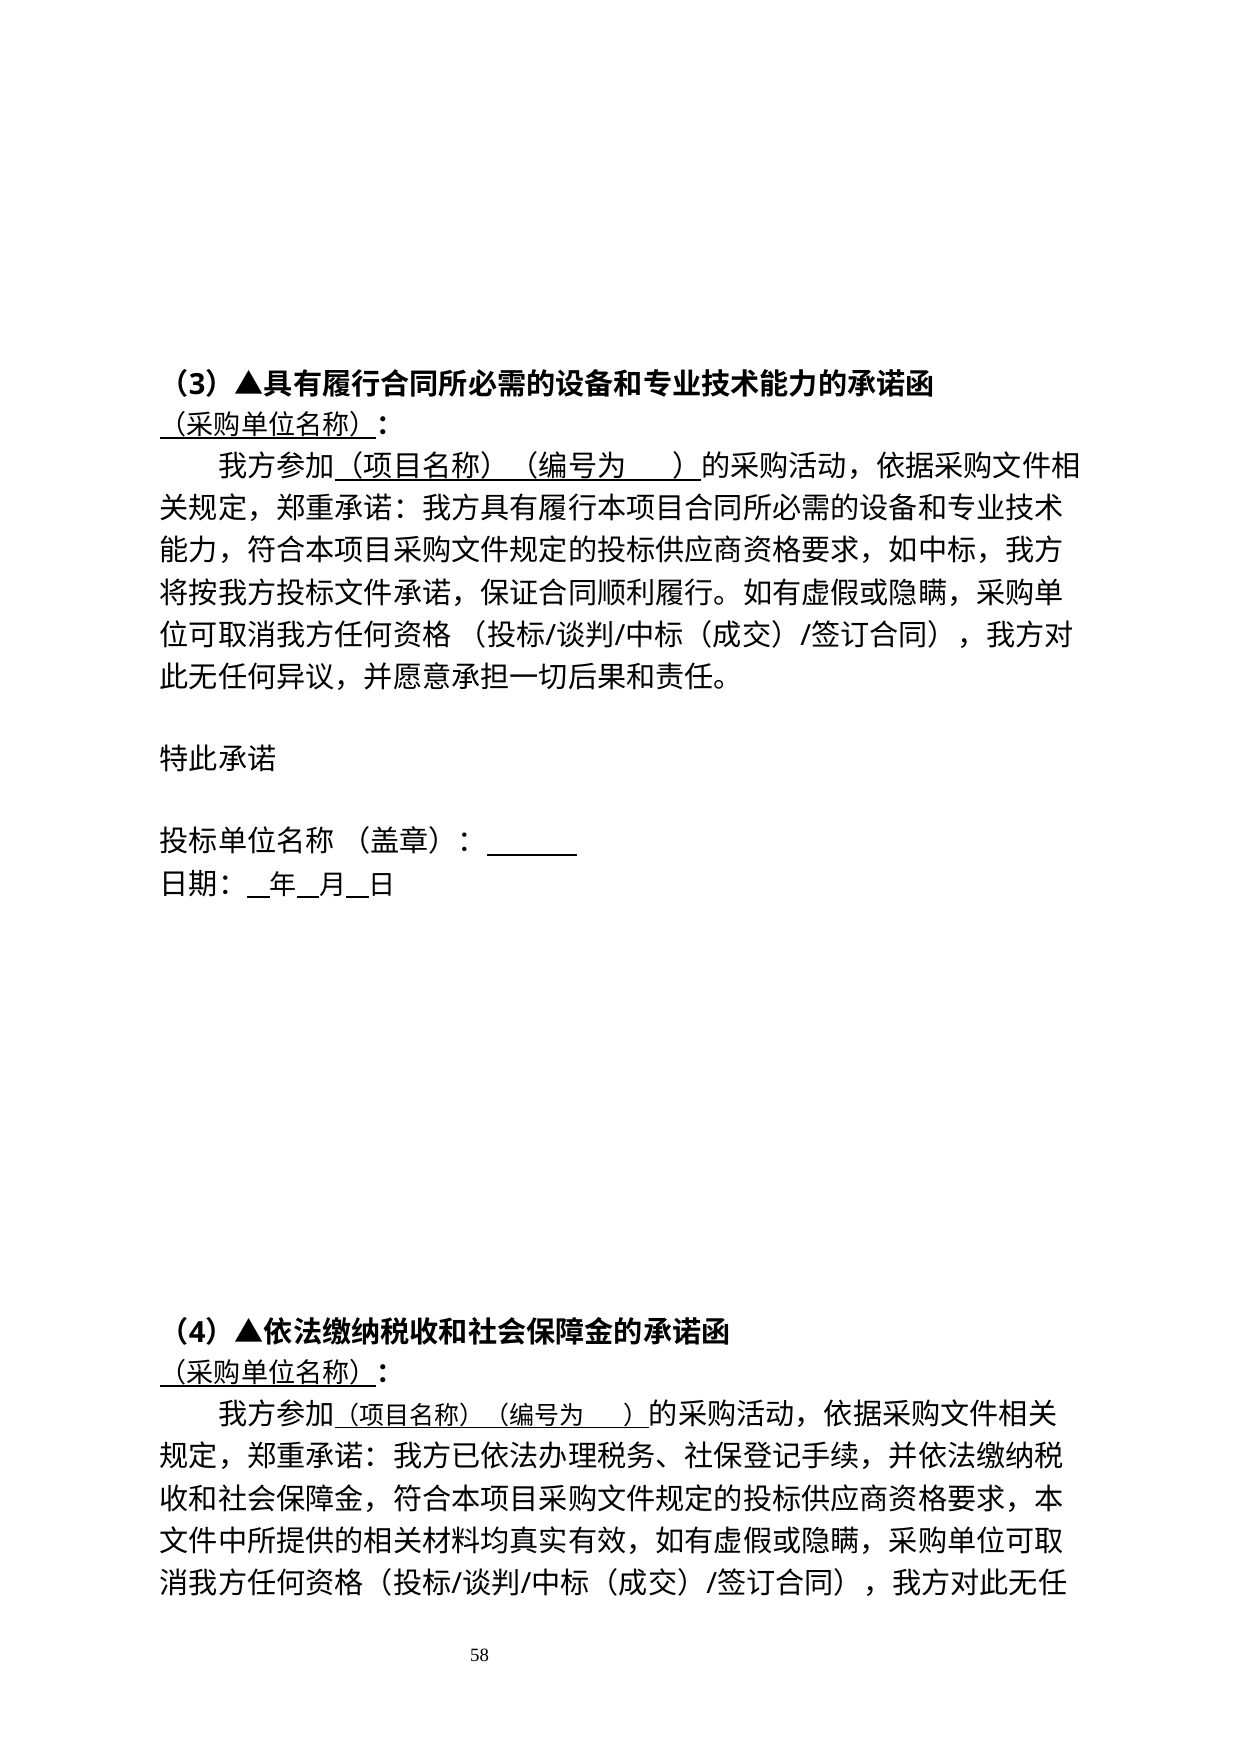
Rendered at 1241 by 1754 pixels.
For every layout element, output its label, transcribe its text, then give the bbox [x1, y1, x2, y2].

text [159, 1391, 1081, 1602]
text 日期： 年 月 日 [159, 860, 1081, 902]
text （采购单位名称）： [159, 1351, 1081, 1391]
text （采购单位名称）： [159, 403, 1081, 442]
text 投标单位名称 （盖章）： [159, 818, 1081, 860]
text 我方参加（项目名称）（编号为 ）的采购活动，依据采购文件相关规定，郑重承诺：我方具有履行本项目合同所必需的设备和专业技术能力，符合本项目采购文件规定的投标供应商资格要求，如中标，我方将按我方投标文件承诺，保证合同顺利履行。如有虚假或隐瞒，采购单位可取消我方任何资格 （投标/谈判/中标（成交）/签订合同），我方对此无任何异议，并愿意承担一切后果和责任。 [159, 442, 1081, 696]
text （3）▲具有履行合同所必需的设备和专业技术能力的承诺函 [159, 361, 1081, 403]
text 特此承诺 [159, 736, 1081, 778]
text （4）▲依法缴纳税收和社会保障金的承诺函 [159, 1309, 1081, 1351]
